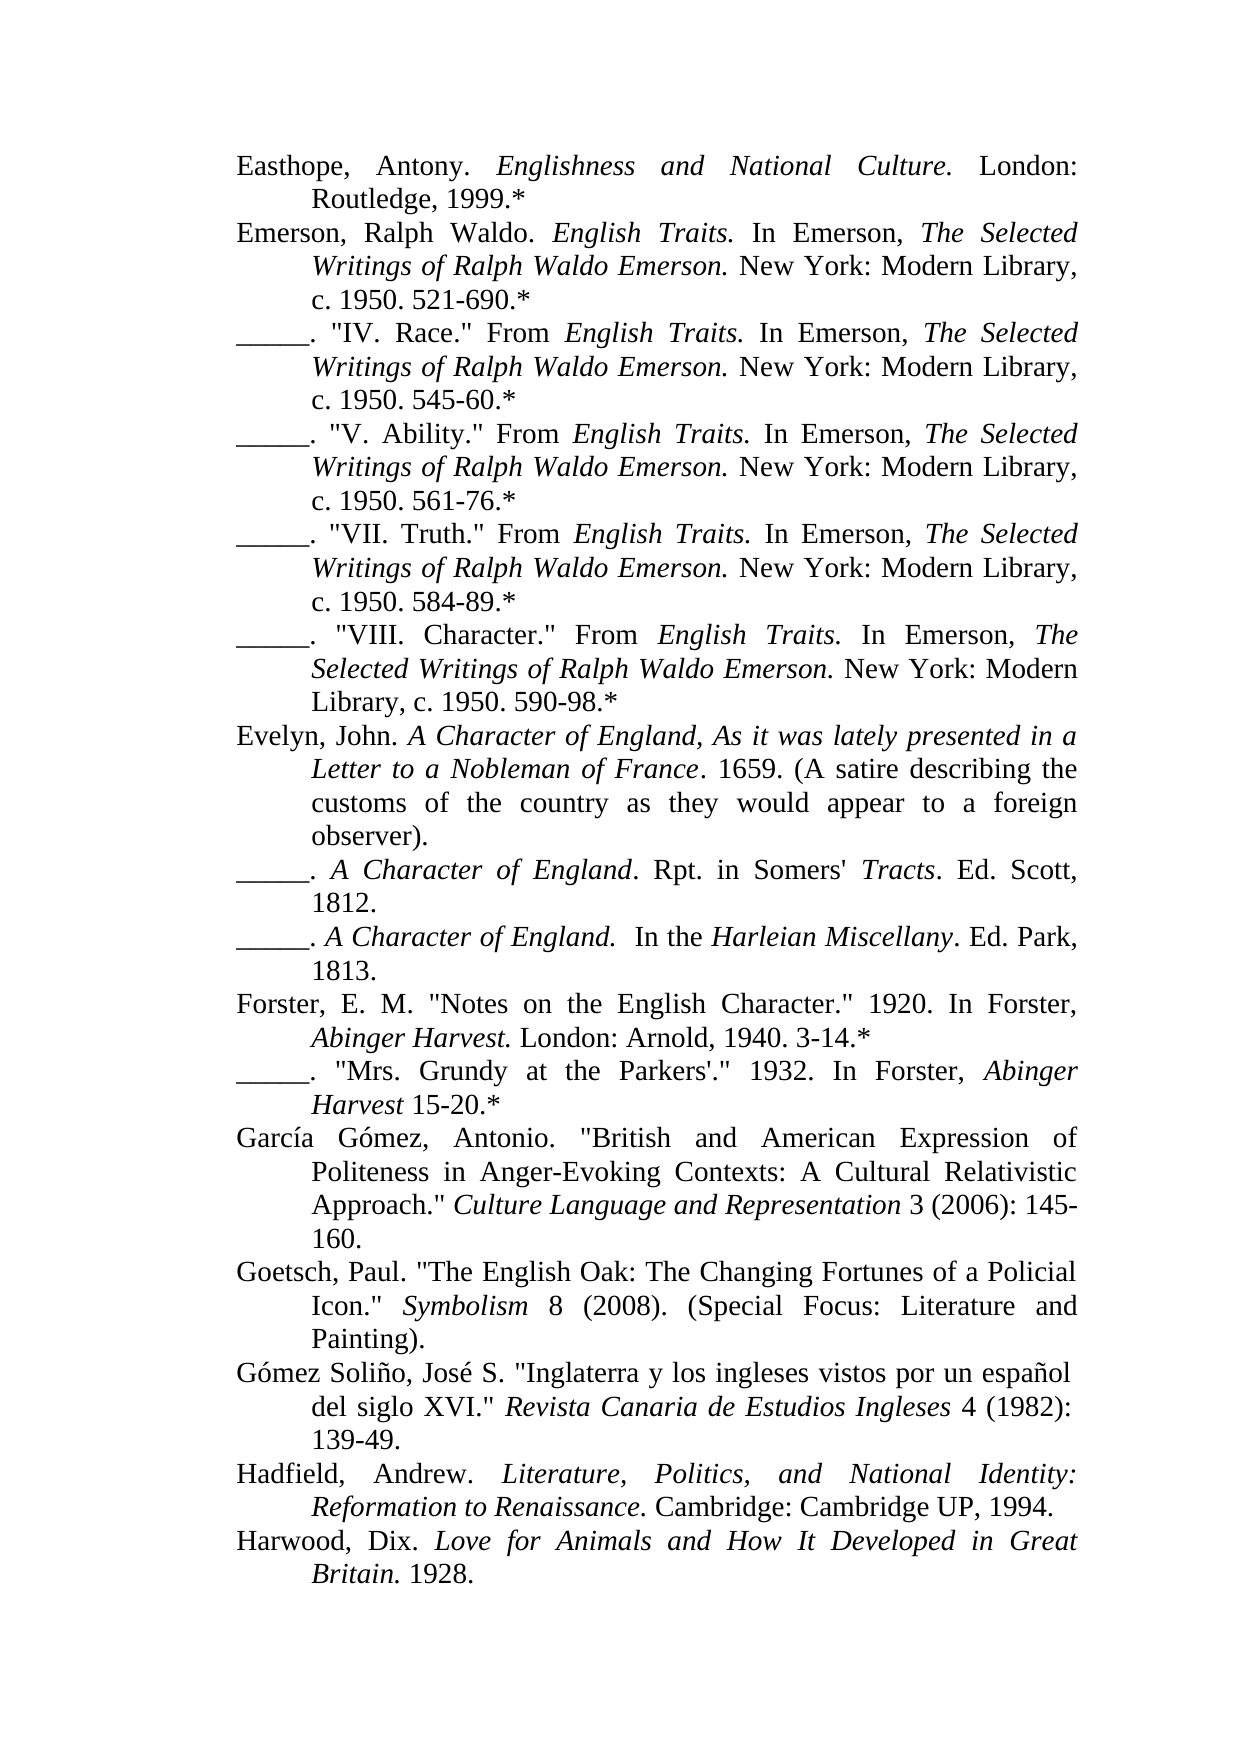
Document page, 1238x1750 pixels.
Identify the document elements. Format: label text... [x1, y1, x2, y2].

text Hadfield, Andrew. Literature, Politics, and National Identity: Reformation to Renaissance. Cambridge: Cambridge UP, 1994. [236, 1456, 1078, 1523]
text _____. "Mrs. Grundy at the Parkers'." 1932. In Forster, Abinger Harvest 15-20.* [236, 1053, 1078, 1120]
text García Gómez, Antonio. "British and American Expression of Politeness in Anger-Evoking Contexts: A Cultural Relativistic Approach." Culture Language and Representation 3 (2006): 145-160. [236, 1120, 1078, 1254]
text Evelyn, John. A Character of England, As it was lately presented in a Letter to a Nobleman of France. 1659. (A satire describing the customs of the country as they would appear to a foreign observer). [236, 718, 1078, 852]
text Emerson, Ralph Waldo. English Traits. In Emerson, The Selected Writings of Ralph Waldo Emerson. New York: Modern Library, c. 1950. 521-690.* [236, 215, 1078, 315]
text Goetsch, Paul. "The English Oak: The Changing Fortunes of a Policial Icon." Symbolism 8 (2008). (Special Focus: Literature and Painting). [236, 1254, 1078, 1355]
text _____. "IV. Race." From English Traits. In Emerson, The Selected Writings of Ralph Waldo Emerson. New York: Modern Library, c. 1950. 545-60.* [236, 315, 1078, 416]
text Forster, E. M. "Notes on the English Character." 1920. In Forster, Abinger Harvest. London: Arnold, 1940. 3-14.* [236, 986, 1078, 1053]
text Gómez Soliño, José S. "Inglaterra y los ingleses vistos por un español del siglo XVI." Revista Canaria de Estudios Ingleses 4 (1982): 139-49. [236, 1355, 1072, 1456]
text Easthope, Antony. Englishness and National Culture. London: Routledge, 1999.* [236, 148, 1078, 215]
text _____. A Character of England. Rpt. in Somers' Tracts. Ed. Scott, 1812. [236, 852, 1078, 919]
text _____. "VIII. Character." From English Traits. In Emerson, The Selected Writings of Ralph Waldo Emerson. New York: Modern Library, c. 1950. 590-98.* [236, 617, 1078, 718]
text _____. A Character of England. In the Harleian Miscellany. Ed. Park, 1813. [236, 919, 1078, 986]
text Harwood, Dix. Love for Animals and How It Developed in Great Britain. 1928. [236, 1523, 1078, 1590]
text _____. "V. Ability." From English Traits. In Emerson, The Selected Writings of Ralph Waldo Emerson. New York: Modern Library, c. 1950. 561-76.* [236, 416, 1078, 517]
text _____. "VII. Truth." From English Traits. In Emerson, The Selected Writings of Ralph Waldo Emerson. New York: Modern Library, c. 1950. 584-89.* [236, 517, 1078, 617]
